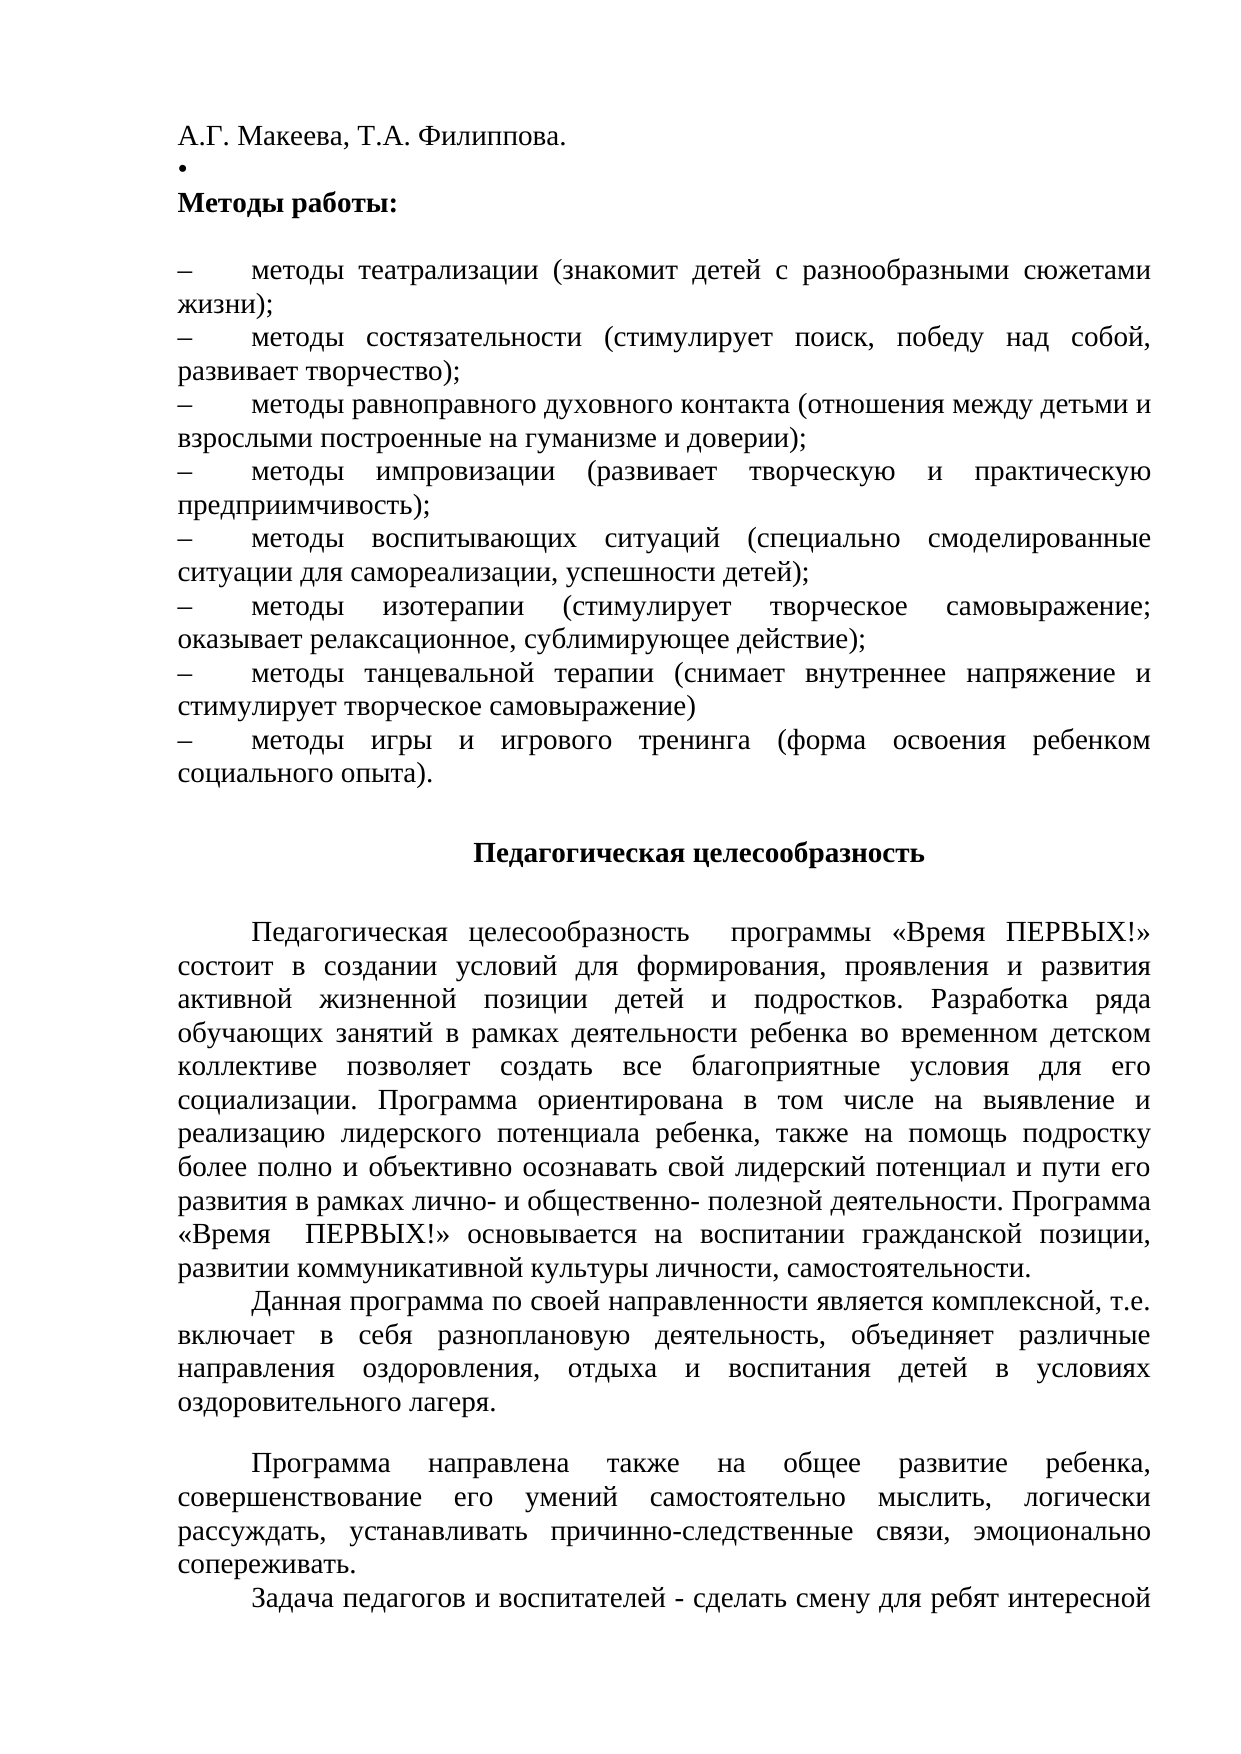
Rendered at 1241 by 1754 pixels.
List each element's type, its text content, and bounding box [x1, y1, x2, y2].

text – методы импровизации (развивает творческую и практическую предприимчивость); [177, 453, 1152, 521]
text – методы равноправного духовного контакта (отношения между детьми и взрослыми построенные на гуманизме и доверии); [177, 386, 1152, 453]
text – методы танцевальной терапии (снимает внутреннее напряжение и стимулирует творческое самовыражение) [177, 655, 1152, 722]
text – методы игры и игрового тренинга (форма освоения ребенком социального опыта). [177, 722, 1152, 789]
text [177, 1580, 1152, 1613]
text – методы изотерапии (стимулирует творческое самовыражение; оказывает релаксационное, сублимирующее действие); [177, 588, 1152, 655]
text – методы воспитывающих ситуаций (специально смоделированные ситуации для самореализации, успешности детей); [177, 521, 1152, 588]
text Данная программа по своей направленности является комплексной, т.е. включает в себя разноплановую деятельность, объединяет различные направления оздоровления, отдыха и воспитания детей в условиях оздоровительного лагеря. [177, 1283, 1152, 1417]
text – методы театрализации (знакомит детей с разнообразными сюжетами жизни); [177, 252, 1152, 319]
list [177, 118, 1152, 152]
text Педагогическая целесообразность программы «Время ПЕРВЫХ!» состоит в создании условий для формирования, проявления и развития активной жизненной позиции детей и подростков. Разработка ряда обучающих занятий в рамках деятельности ребенка во временном детском коллективе позволяет создать все благоприятные условия для его социализации. Программа ориентирована в том числе на выявление и реализацию лидерского потенциала ребенка, также на помощь подростку более полно и объективно осознавать свой лидерский потенциал и пути его развития в рамках лично- и общественно- полезной деятельности. Программа «Время ПЕРВЫХ!» основывается на воспитании гражданской позиции, развитии коммуникативной культуры личности, самостоятельности. [177, 914, 1152, 1283]
text Методы работы: [177, 185, 1152, 219]
subtitle Педагогическая целесообразность [247, 835, 1152, 868]
text – методы состязательности (стимулирует поиск, победу над собой, развивает творчество); [177, 319, 1152, 386]
text Программа направлена также на общее развитие ребенка, совершенствование его умений самостоятельно мыслить, логически рассуждать, устанавливать причинно-следственные связи, эмоционально сопереживать. [177, 1446, 1152, 1580]
